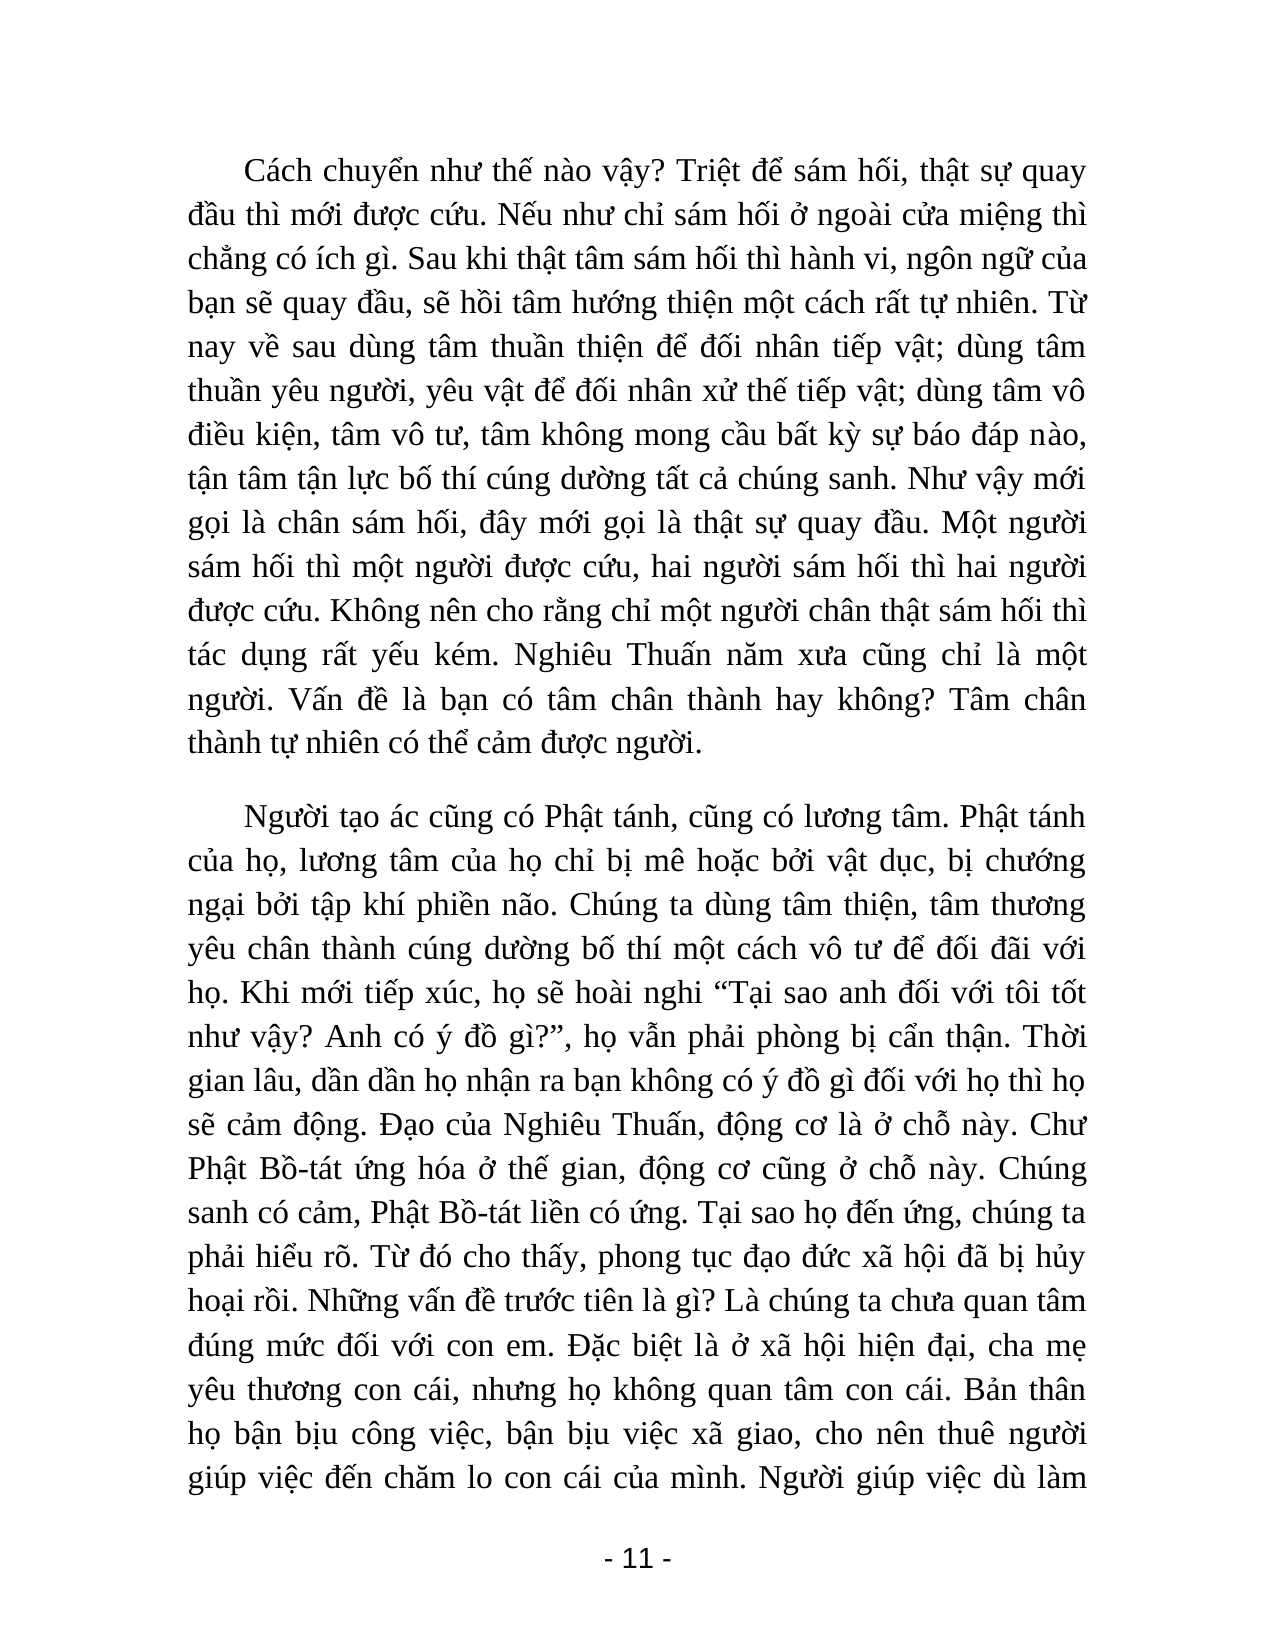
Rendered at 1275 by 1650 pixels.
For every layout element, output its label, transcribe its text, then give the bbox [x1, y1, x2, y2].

text Cách chuyển như thế nào vậy? Triệt để sám hối, thật sự quay đầu thì mới được cứu. Nếu như chỉ sám hối ở ngoài cửa miệng thì chẳng có ích gì. Sau khi thật tâm sám hối thì hành vi, ngôn ngữ của bạn sẽ quay đầu, sẽ hồi tâm hướng thiện một cách rất tự nhiên. Từ nay về sau dùng tâm thuần thiện để đối nhân tiếp vật; dùng tâm thuần yêu người, yêu vật để đối nhân xử thế tiếp vật; dùng tâm vô điều kiện, tâm vô tư, tâm không mong cầu bất kỳ sự báo đáp nào, tận tâm tận lực bố thí cúng dường tất cả chúng sanh. Như vậy mới gọi là chân sám hối, đây mới gọi là thật sự quay đầu. Một người sám hối thì một người được cứu, hai người sám hối thì hai người được cứu. Không nên cho rằng chỉ một người chân thật sám hối thì tác dụng rất yếu kém. Nghiêu Thuấn năm xưa cũng chỉ là một người. Vấn đề là bạn có tâm chân thành hay không? Tâm chân thành tự nhiên có thể cảm được người. [187, 150, 1087, 761]
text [187, 796, 1087, 1495]
